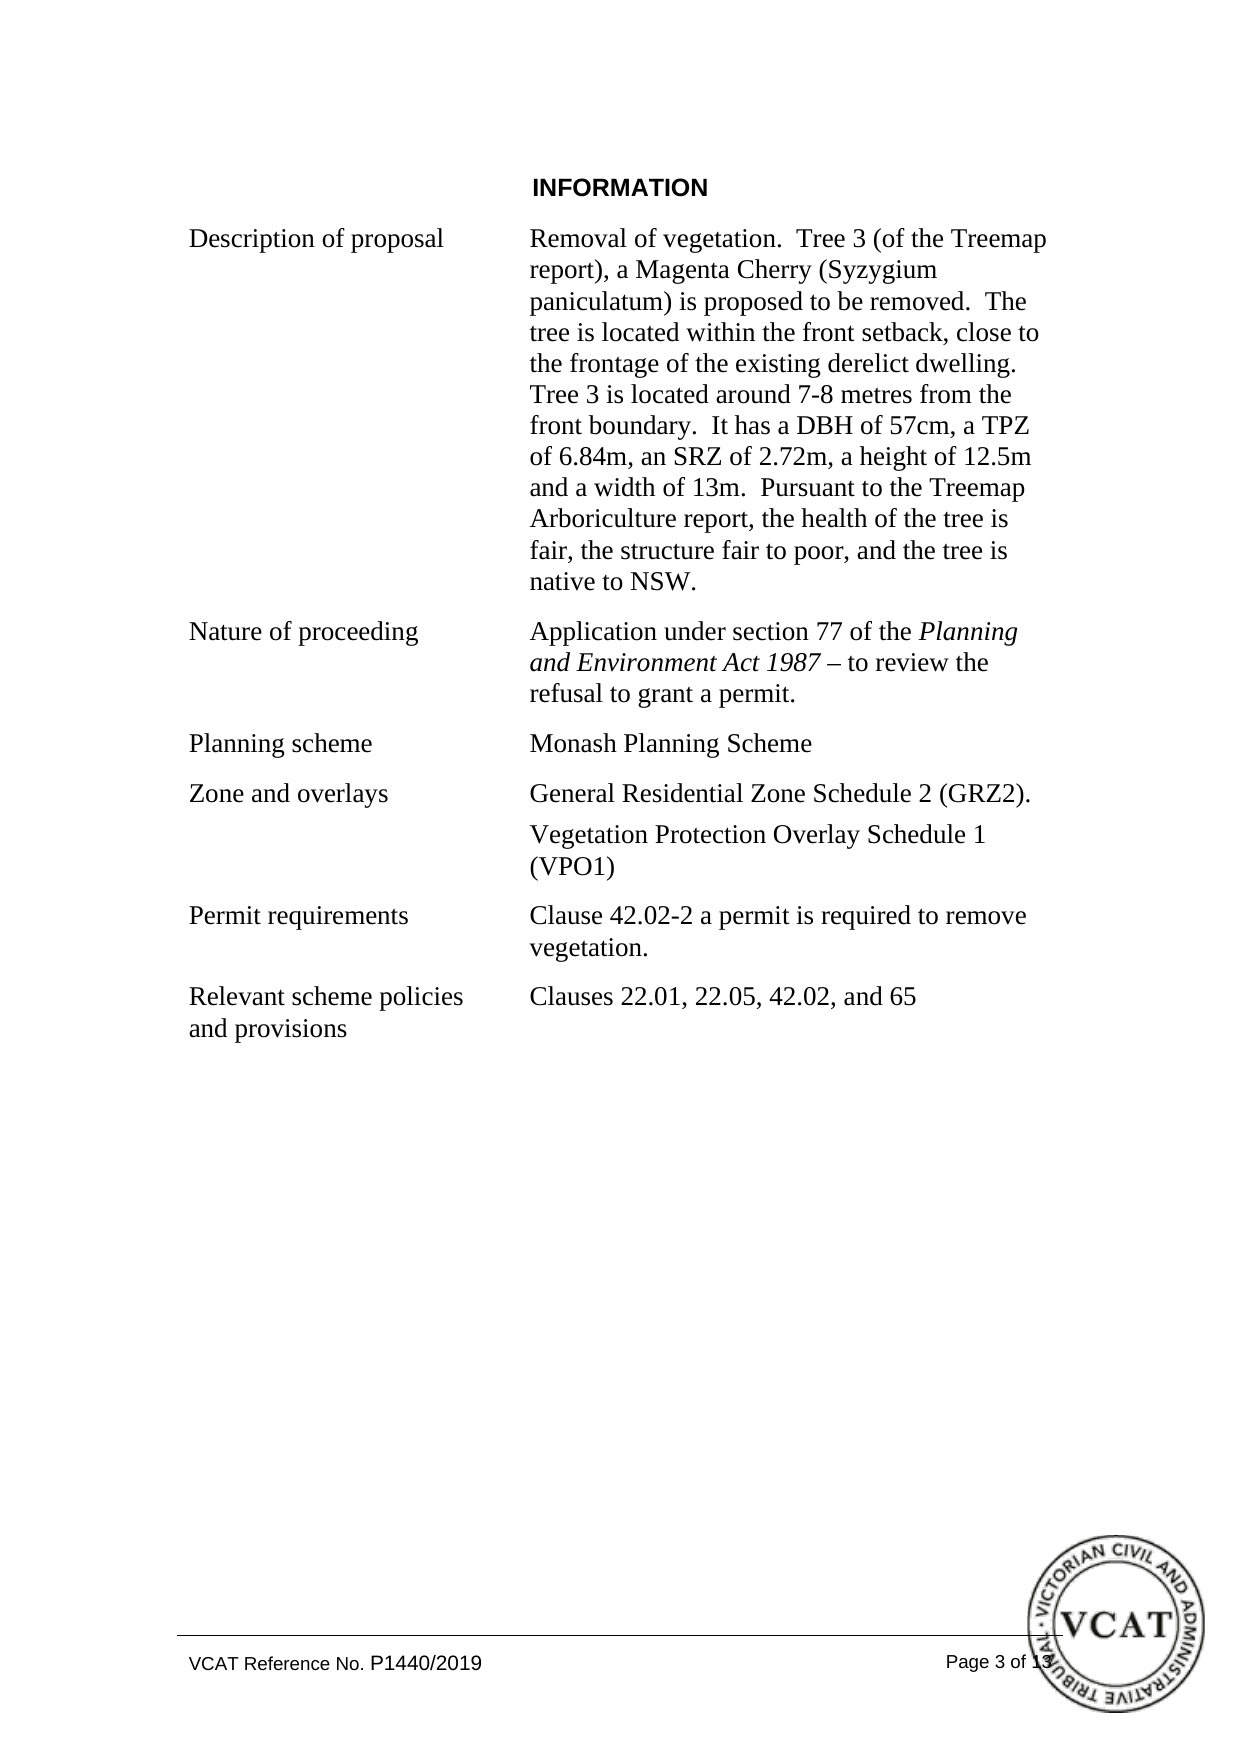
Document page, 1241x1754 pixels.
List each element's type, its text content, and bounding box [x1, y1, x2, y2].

subtitle Information [177, 173, 1063, 201]
table_cell Permit requirements [177, 891, 518, 972]
table_header Removal of vegetation. Tree 3 (of the Treemap report), a Magenta Cherry (Syzygium paniculatum) is proposed to be removed. The tree is located within the front setback, close to the frontage of the existing derelict dwelling. Tree 3 is located around 7-8 metres from the front boundary. It has a DBH of 57cm, a TPZ of 6.84m, an SRZ of 2.72m, a height of 12.5m and a width of 13m. Pursuant to the Treemap Arboriculture report, the health of the tree is fair, the structure fair to poor, and the tree is native to NSW. [518, 214, 1063, 606]
table_cell Application under section 77 of the Planning and Environment Act 1987 – to review the refusal to grant a permit. [518, 606, 1063, 719]
picture [1027, 1535, 1205, 1713]
table_cell Relevant scheme policies and provisions [177, 972, 518, 1053]
table_cell General Residential Zone Schedule 2 (GRZ2). Vegetation Protection Overlay Schedule 1 (VPO1) [518, 769, 1063, 891]
table_cell Nature of proceeding [177, 606, 518, 719]
table_cell Clauses 22.01, 22.05, 42.02, and 65 [518, 972, 1063, 1053]
table_cell Monash Planning Scheme [518, 719, 1063, 768]
table_cell Zone and overlays [177, 769, 518, 891]
table_cell Clause 42.02-2 a permit is required to remove vegetation. [518, 891, 1063, 972]
table_cell Planning scheme [177, 719, 518, 768]
table_header Description of proposal [177, 214, 518, 606]
